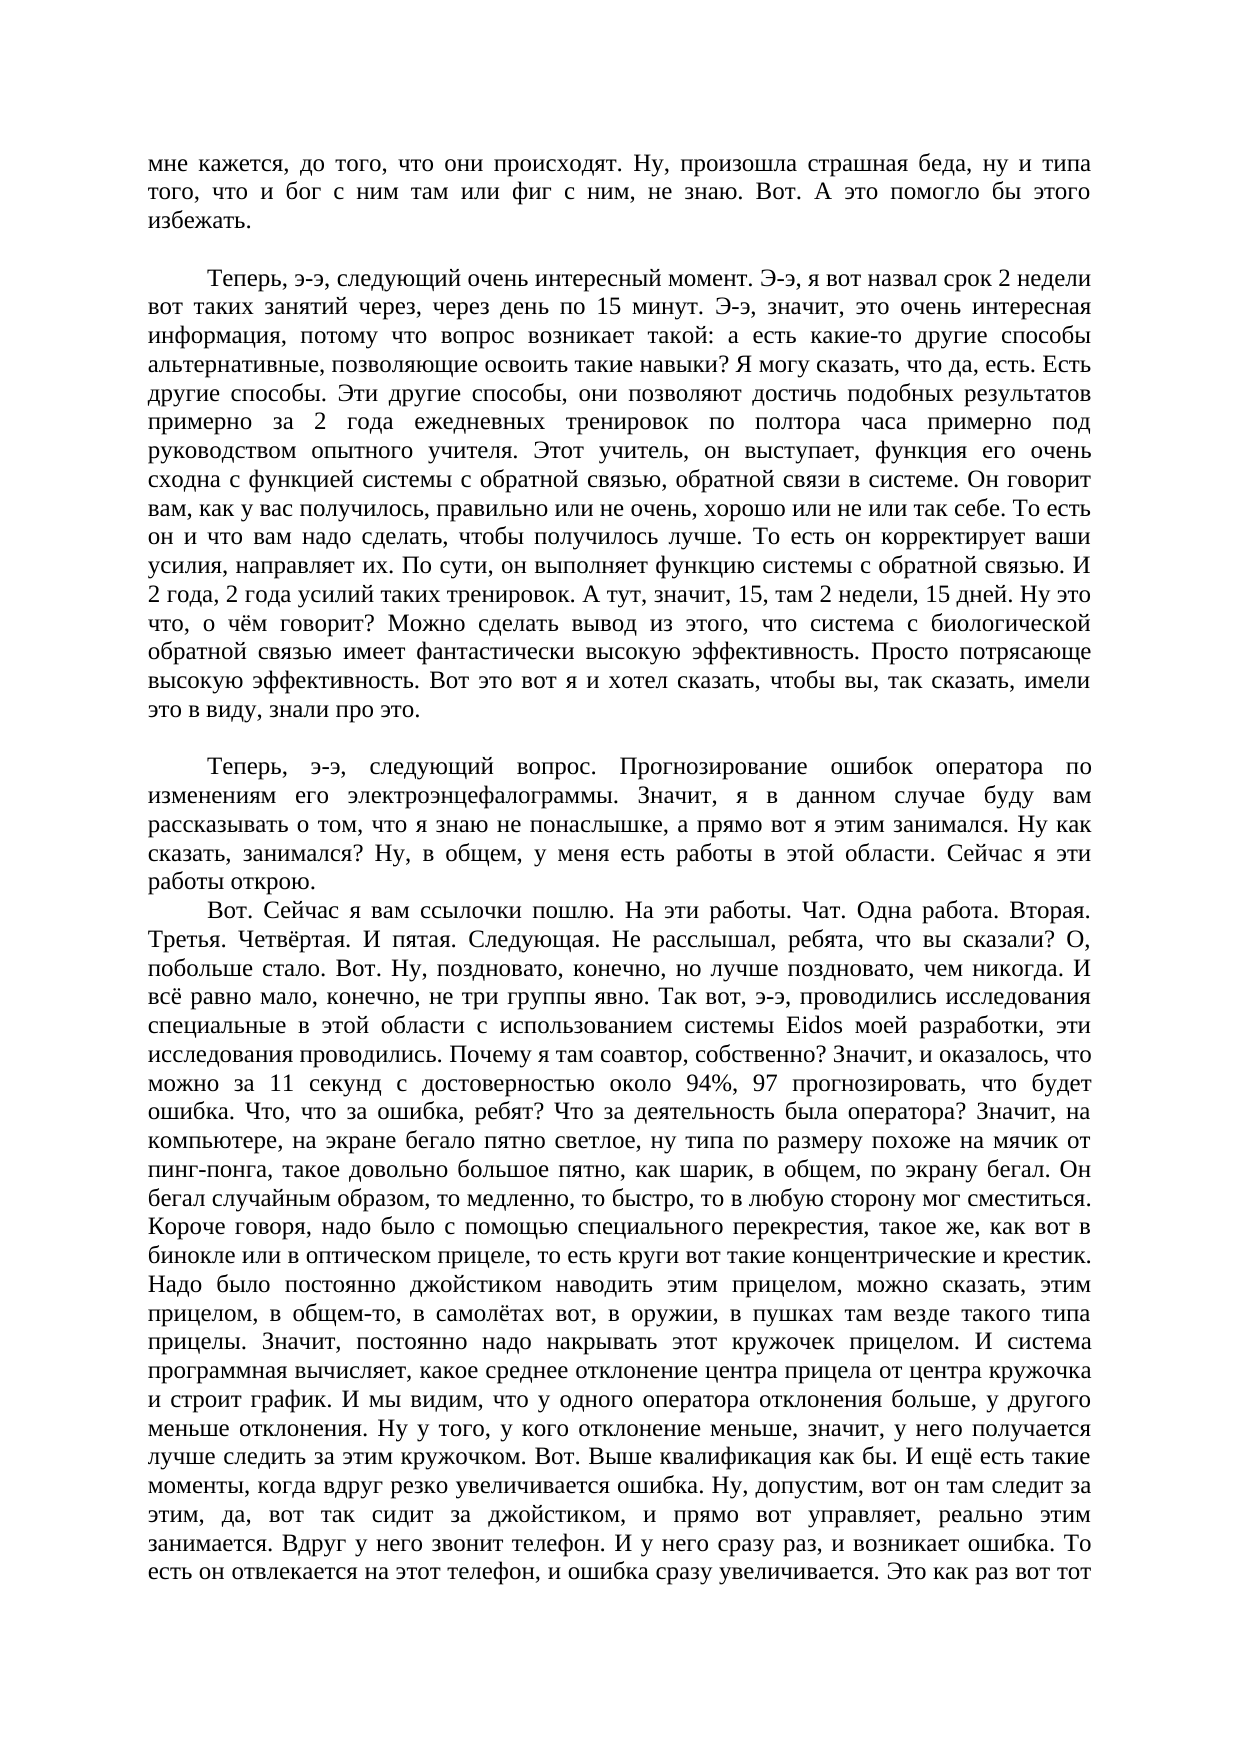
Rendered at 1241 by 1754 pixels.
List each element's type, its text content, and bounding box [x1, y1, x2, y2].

text Теперь, э-э, следующий очень интересный момент. Э-э, я вот назвал срок 2 недели вот таких занятий через, через день по 15 минут. Э-э, значит, это очень интересная информация, потому что вопрос возникает такой: а есть какие-то другие способы альтернативные, позволяющие освоить такие навыки? Я могу сказать, что да, есть. Есть другие способы. Эти другие способы, они позволяют достичь подобных результатов примерно за 2 года ежедневных тренировок по полтора часа примерно под руководством опытного учителя. Этот учитель, он выступает, функция его очень сходна с функцией системы с обратной связью, обратной связи в системе. Он говорит вам, как у вас получилось, правильно или не очень, хорошо или не или так себе. То есть он и что вам надо сделать, чтобы получилось лучше. То есть он корректирует ваши усилия, направляет их. По сути, он выполняет функцию системы с обратной связью. И 2 года, 2 года усилий таких тренировок. А тут, значит, 15, там 2 недели, 15 дней. Ну это что, о чём говорит? Можно сделать вывод из этого, что система с биологической обратной связью имеет фантастически высокую эффективность. Просто потрясающе высокую эффективность. Вот это вот я и хотел сказать, чтобы вы, так сказать, имели это в виду, знали про это. [148, 263, 1092, 723]
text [148, 895, 1092, 1585]
text Теперь, э-э, следующий вопрос. Прогнозирование ошибок оператора по изменениям его электроэнцефалограммы. Значит, я в данном случае буду вам рассказывать о том, что я знаю не понаслышке, а прямо вот я этим занимался. Ну как сказать, занимался? Ну, в общем, у меня есть работы в этой области. Сейчас я эти работы открою. [148, 751, 1092, 895]
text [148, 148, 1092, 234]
